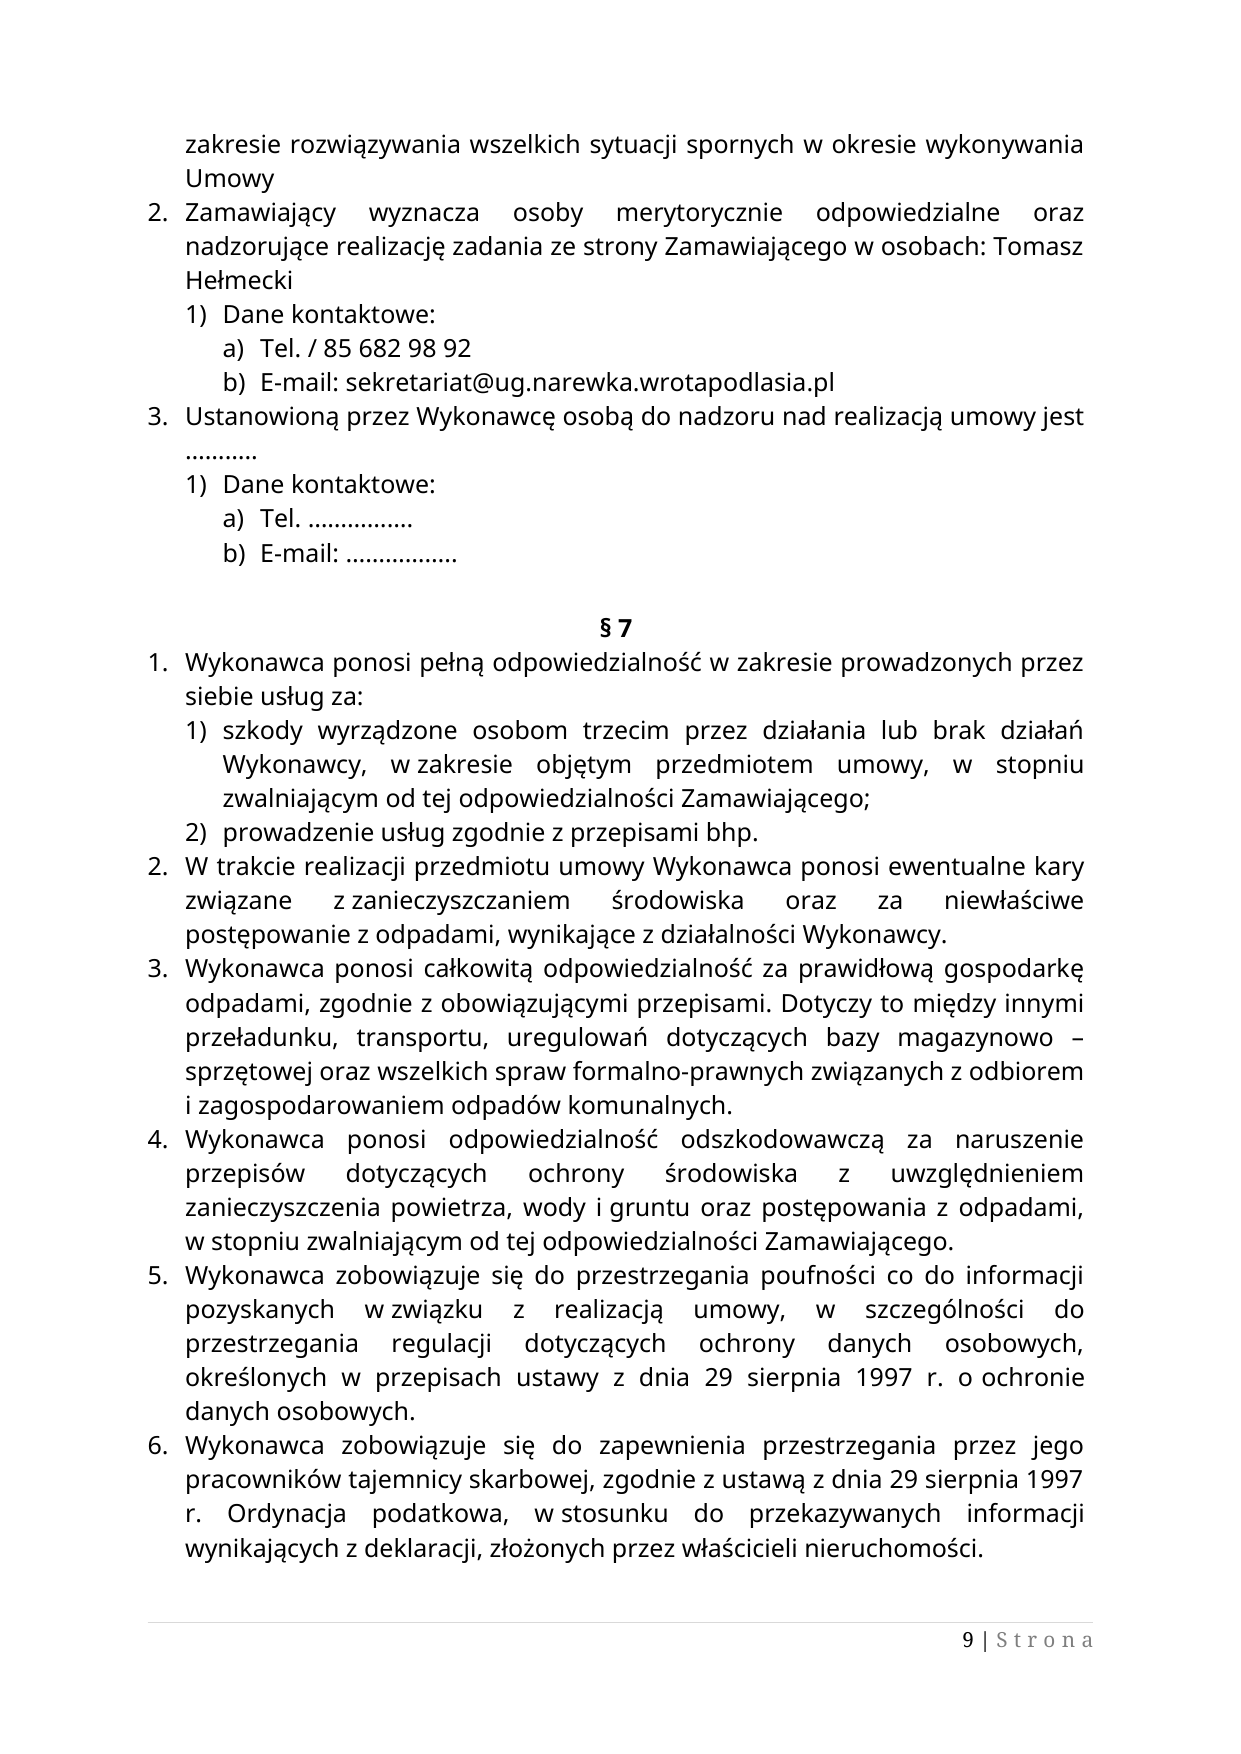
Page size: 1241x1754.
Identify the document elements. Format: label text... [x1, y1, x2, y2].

list prowadzenie usług zgodnie z przepisami bhp. [185, 815, 1085, 849]
list Zamawiający wyznacza osoby merytorycznie odpowiedzialne oraz nadzorujące realizację zadania ze strony Zamawiającego w osobach: Tomasz Hełmecki [147, 194, 1085, 297]
list Wykonawca ponosi całkowitą odpowiedzialność za prawidłową gospodarkę odpadami, zgodnie z obowiązującymi przepisami. Dotyczy to między innymi przeładunku, transportu, uregulowań dotyczących bazy magazynowo – sprzętowej oraz wszelkich spraw formalno-prawnych związanych z odbiorem i zagospodarowaniem odpadów komunalnych. [147, 951, 1085, 1121]
list Ustanowioną przez Wykonawcę osobą do nadzoru nad realizacją umowy jest ……….. [147, 399, 1085, 467]
list Tel. / 85 682 98 92 [222, 331, 1085, 365]
list szkody wyrządzone osobom trzecim przez działania lub brak działań Wykonawcy, w zakresie objętym przedmiotem umowy, w stopniu zwalniającym od tej odpowiedzialności Zamawiającego; [185, 713, 1085, 815]
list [147, 126, 1085, 194]
list Wykonawca zobowiązuje się do przestrzegania poufności co do informacji pozyskanych w związku z realizacją umowy, w szczególności do przestrzegania regulacji dotyczących ochrony danych osobowych, określonych w przepisach ustawy z dnia 29 sierpnia 1997 r. o ochronie danych osobowych. [147, 1258, 1085, 1428]
list Tel. ……………. [222, 501, 1085, 535]
list E-mail: …………….. [222, 535, 1085, 569]
list Wykonawca ponosi odpowiedzialność odszkodowawczą za naruszenie przepisów dotyczących ochrony środowiska z uwzględnieniem zanieczyszczenia powietrza, wody i gruntu oraz postępowania z odpadami, w stopniu zwalniającym od tej odpowiedzialności Zamawiającego. [147, 1121, 1085, 1258]
list E-mail: sekretariat@ug.narewka.wrotapodlasia.pl [222, 365, 1085, 399]
list W trakcie realizacji przedmiotu umowy Wykonawca ponosi ewentualne kary związane z zanieczyszczaniem środowiska oraz za niewłaściwe postępowanie z odpadami, wynikające z działalności Wykonawcy. [147, 849, 1085, 951]
list Dane kontaktowe: [185, 297, 1085, 331]
text § 7 [147, 611, 1084, 644]
list Wykonawca zobowiązuje się do zapewnienia przestrzegania przez jego pracowników tajemnicy skarbowej, zgodnie z ustawą z dnia 29 sierpnia 1997 r. Ordynacja podatkowa, w stosunku do przekazywanych informacji wynikających z deklaracji, złożonych przez właścicieli nieruchomości. [147, 1428, 1085, 1564]
list Wykonawca ponosi pełną odpowiedzialność w zakresie prowadzonych przez siebie usług za: [147, 644, 1085, 713]
list Dane kontaktowe: [185, 467, 1085, 501]
